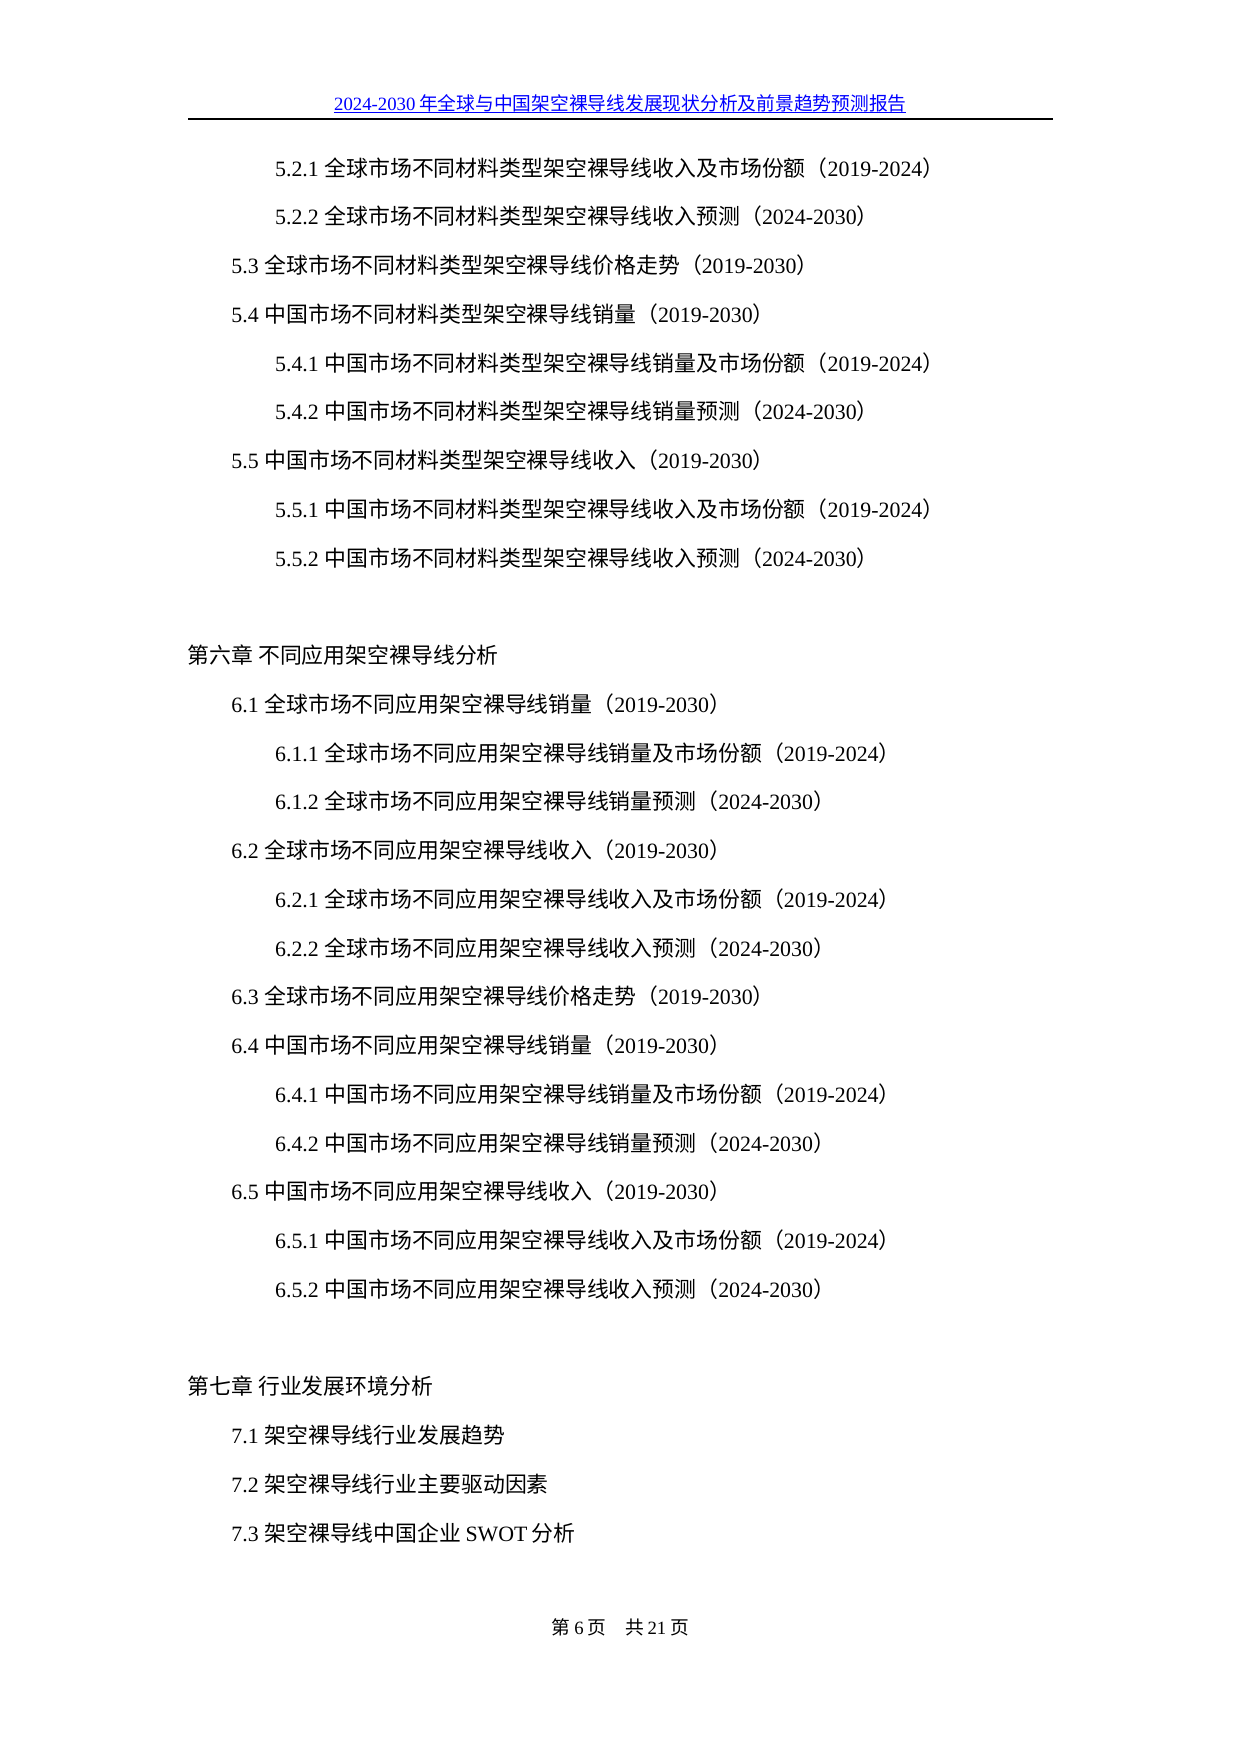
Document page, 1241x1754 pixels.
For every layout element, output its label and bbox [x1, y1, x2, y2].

text [187, 150, 1053, 1548]
